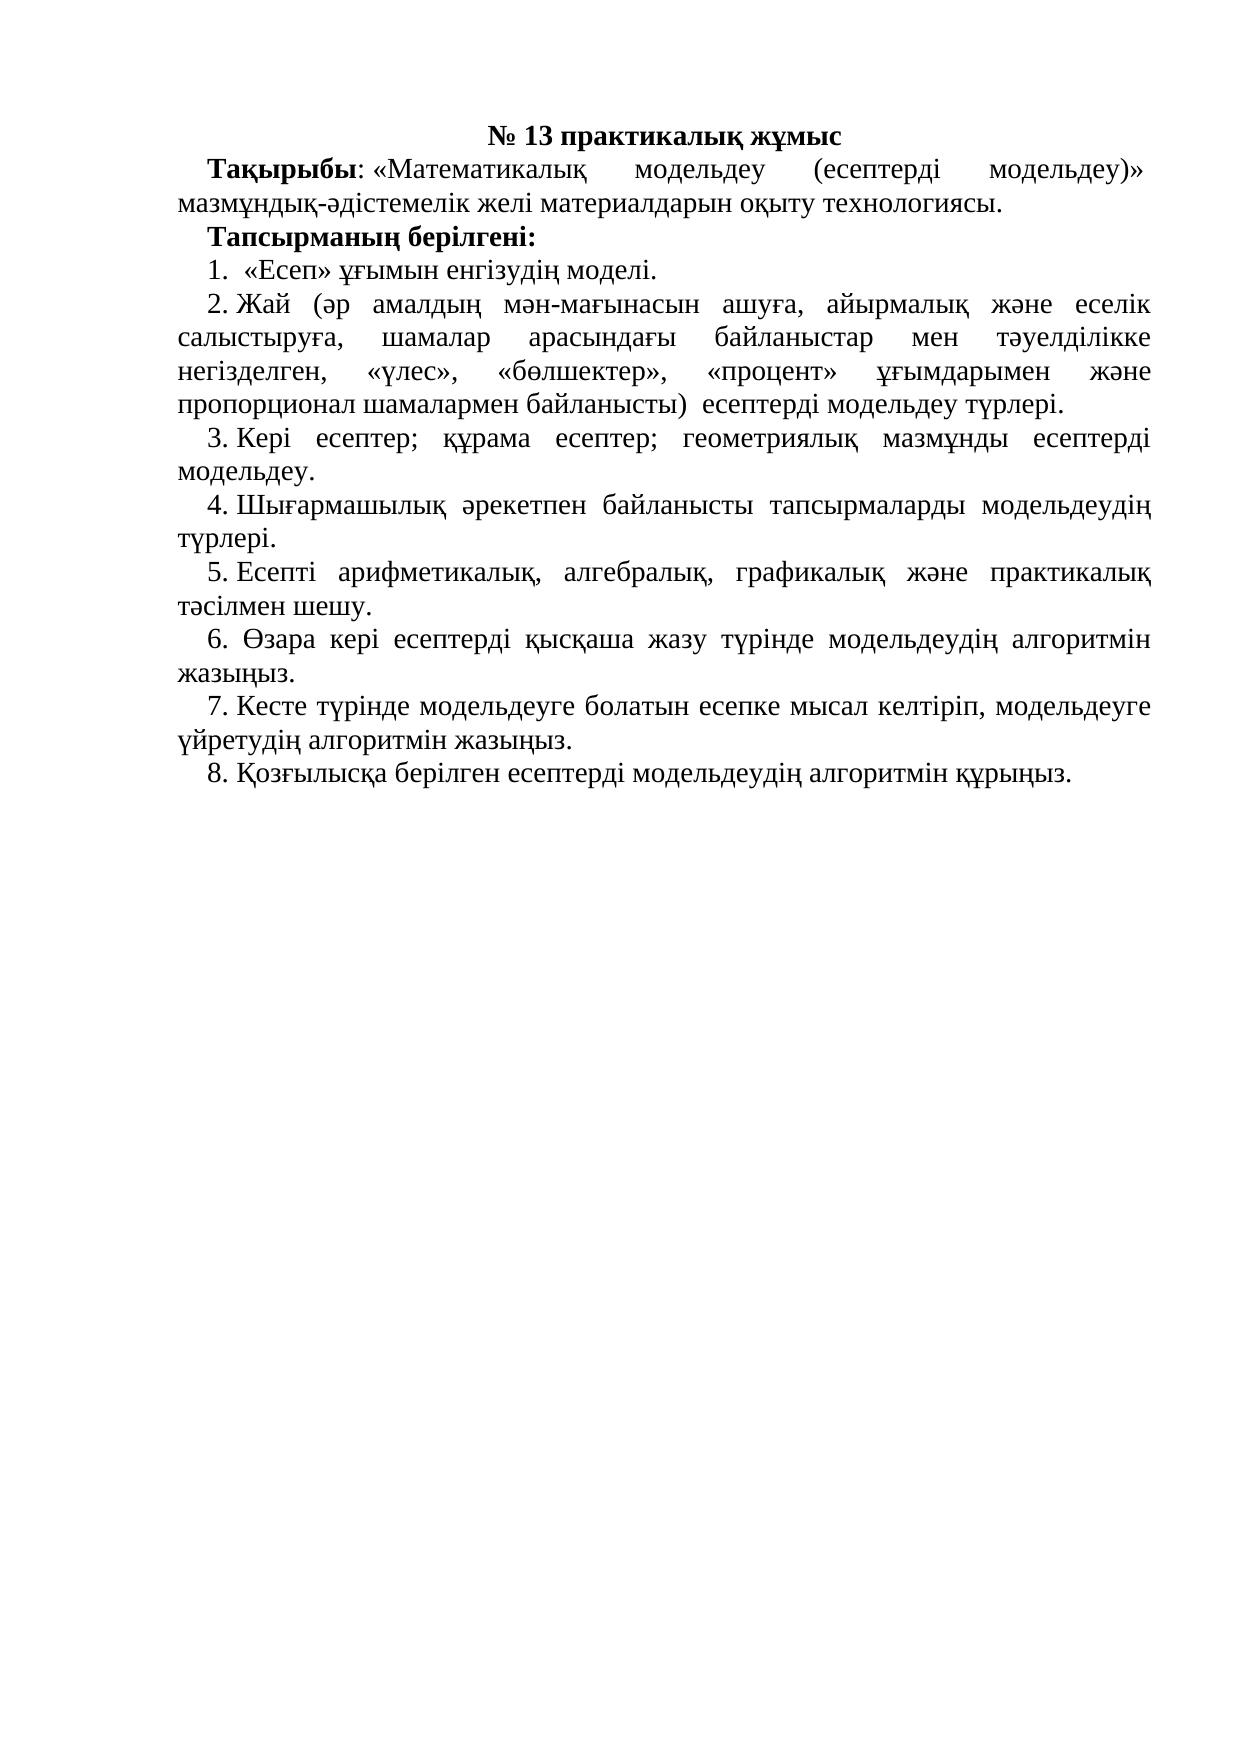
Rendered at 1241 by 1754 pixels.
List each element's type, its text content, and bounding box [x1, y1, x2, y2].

text 8. Қозғылысқа берілген есептерді модельдеудің алгоритмін құрыңыз. [177, 755, 1152, 789]
text 4. Шығармашылық әрекетпен байланысты тапсырмаларды модельдеудің түрлері. [177, 487, 1152, 554]
text 7. Кесте түрінде модельдеуге болатын есепке мысал келтіріп, модельдеуге үйретудің алгоритмін жазыңыз. [177, 688, 1152, 755]
text 1. «Есеп» ұғымын енгізудің моделі. [177, 252, 1152, 286]
text 2. Жай (әр амалдың мән-мағынасын ашуға, айырмалық және еселік салыстыруға, шамалар арасындағы байланыстар мен тәуелділікке негізделген, «үлес», «бөлшектер», «процент» ұғымдарымен және пропорционал шамалармен байланысты) есептерді модельдеу түрлері. [177, 286, 1152, 420]
text 5. Есепті арифметикалық, алгебралық, графикалық және практикалық тәсілмен шешу. [177, 554, 1152, 621]
text Тапсырманың берілгені: [177, 219, 1152, 252]
text № 13 практикалық жұмыс [177, 118, 1152, 152]
text 6. Өзара кері есептерді қысқаша жазу түрінде модельдеудің алгоритмін жазыңыз. [177, 621, 1152, 688]
text Тақырыбы: «Математикалық модельдеу (есептерді модельдеу)» мазмұндық-әдістемелік желі материалдарын оқыту технологиясы. [177, 152, 1152, 219]
text 3. Кері есептер; құрама есептер; геометриялық мазмұнды есептерді модельдеу. [177, 420, 1152, 487]
